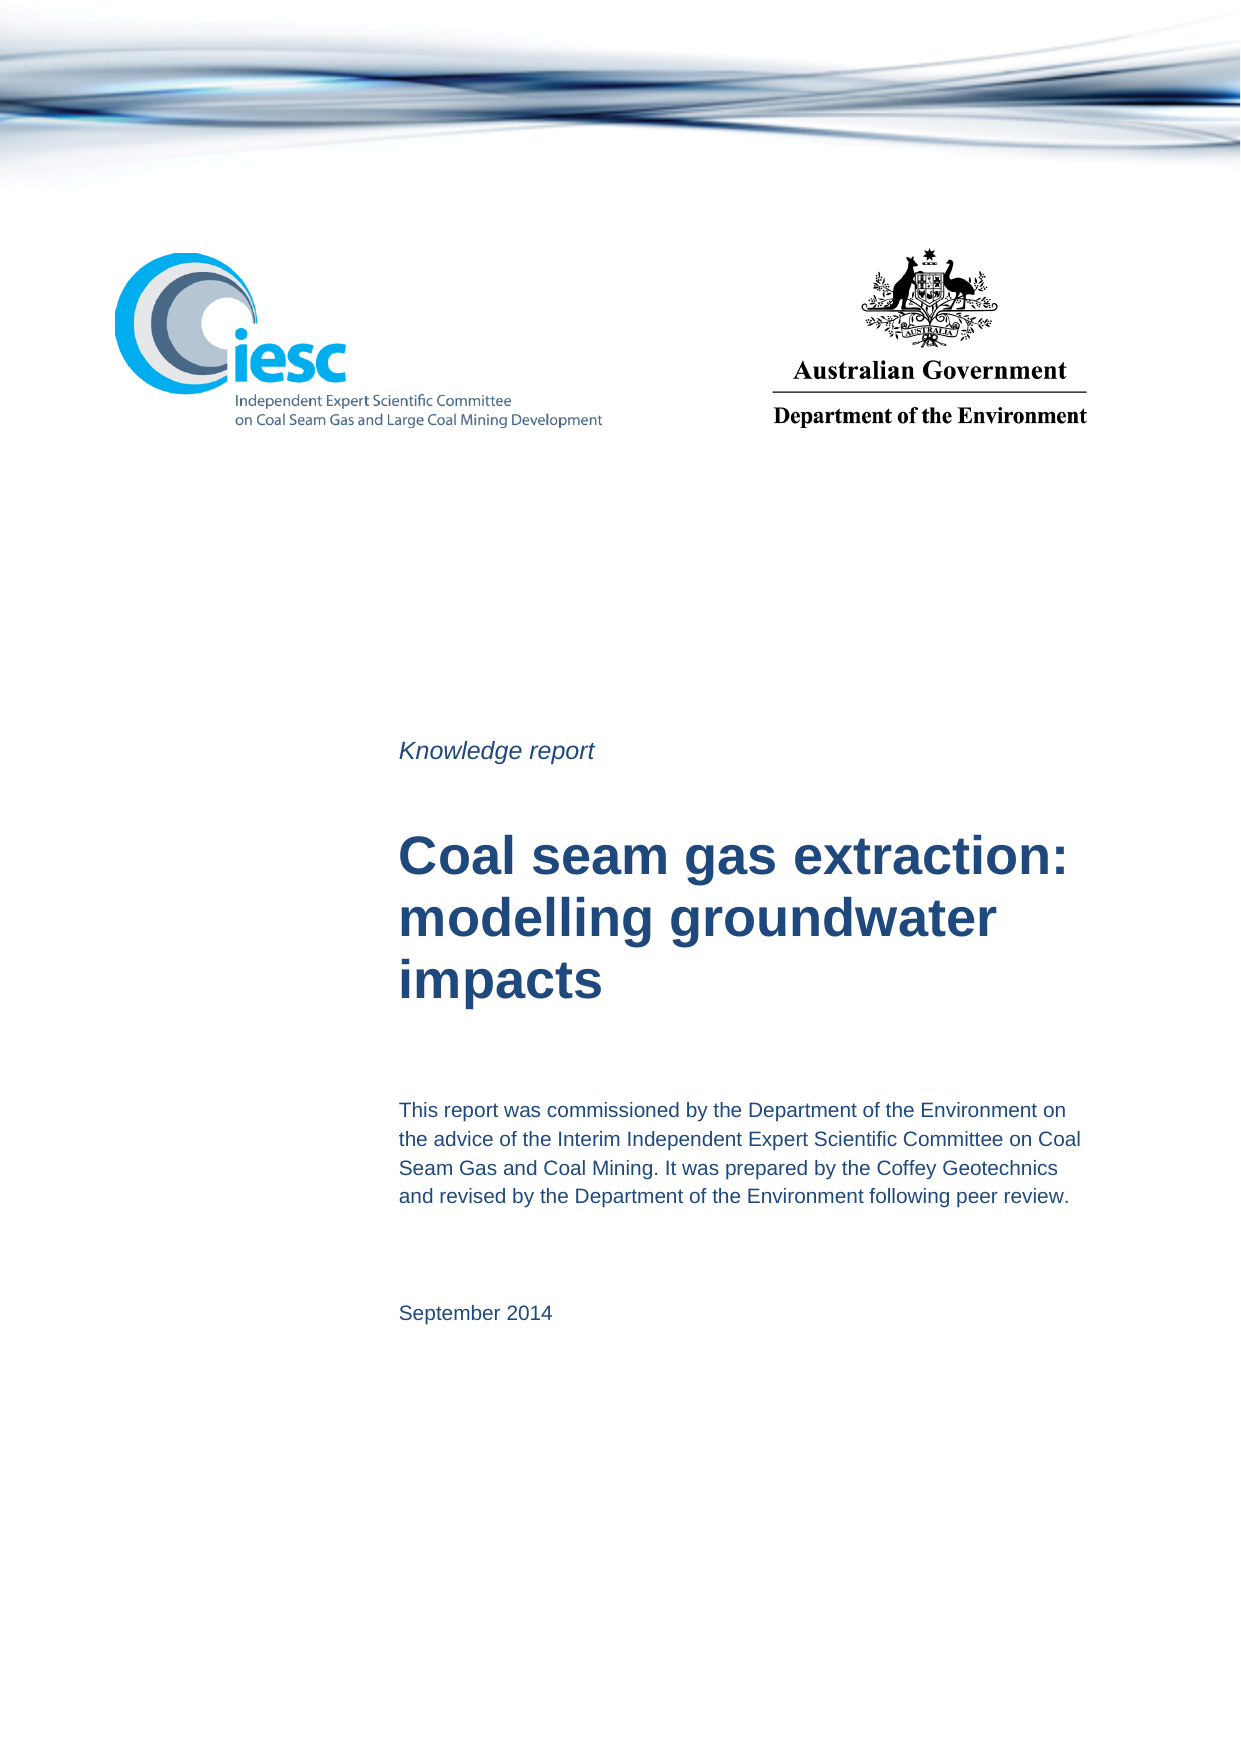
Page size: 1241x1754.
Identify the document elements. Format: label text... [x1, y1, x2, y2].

picture [115, 253, 602, 428]
picture [115, 253, 170, 308]
text Coal seam gas extraction: modelling groundwater impacts [399, 823, 1092, 1010]
text Knowledge report [399, 736, 1092, 764]
picture [0, 0, 1241, 192]
text September 2014 [399, 1300, 1092, 1324]
picture [740, 215, 1119, 460]
text This report was commissioned by the Department of the Environment on the advice of the Interim Independent Expert Scientific Committee on Coal Seam Gas and Coal Mining. It was prepared by the Coffey Geotechnics and revised by the Department of the Environment following peer review. [399, 1098, 1092, 1208]
